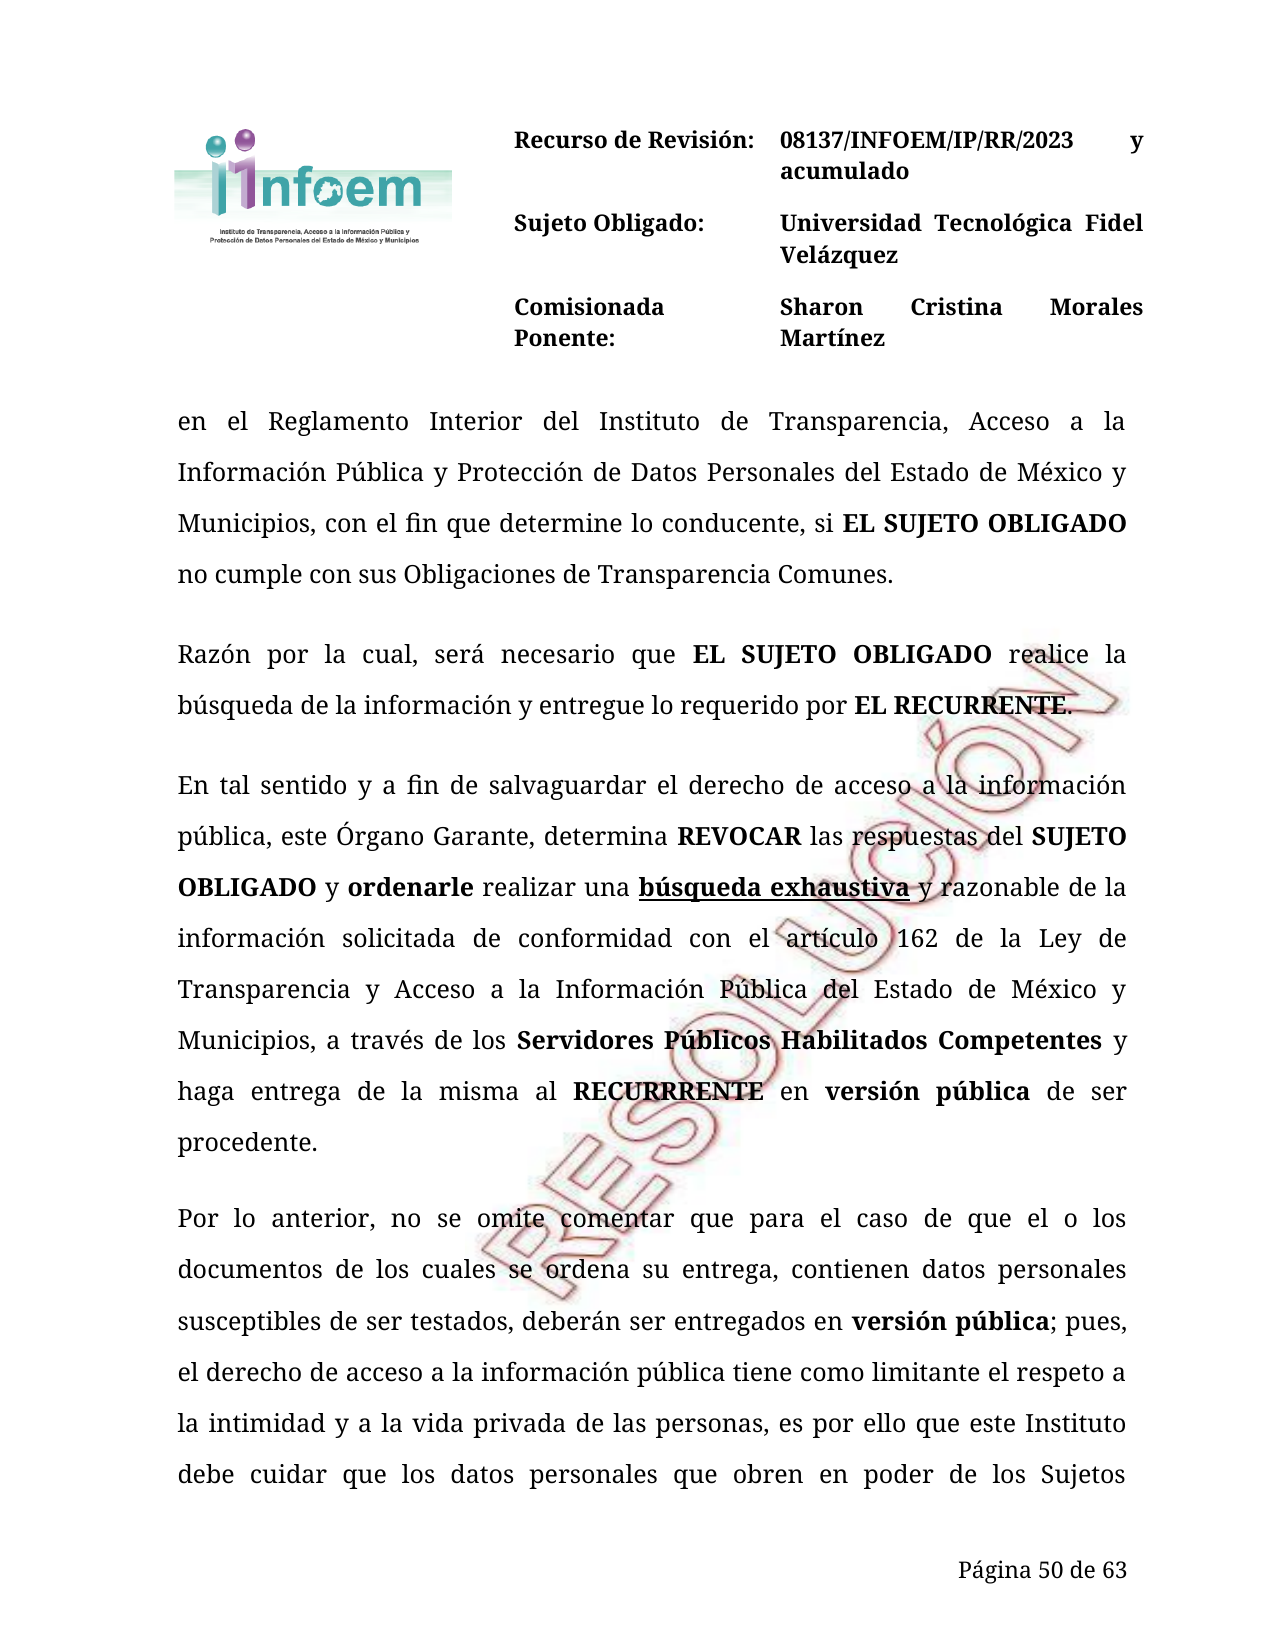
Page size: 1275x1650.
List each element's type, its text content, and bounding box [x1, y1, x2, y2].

picture [174, 123, 452, 264]
list Razón por la cual, será necesario que EL SUJETO OBLIGADO realice la búsqueda de la información y entregue lo requerido por EL RECURRENTE. [177, 637, 1127, 722]
text En tal sentido y a fin de salvaguardar el derecho de acceso a la información pública, este Órgano Garante, determina REVOCAR las respuestas del SUJETO OBLIGADO y ordenarle realizar una búsqueda exhaustiva y razonable de la información solicitada de conformidad con el artículo 162 de la Ley de Transparencia y Acceso a la Información Pública del Estado de México y Municipios, a través de los Servidores Públicos Habilitados Competentes y haga entrega de la misma al RECURRRENTE en versión pública de ser procedente. [177, 768, 1127, 1159]
picture [464, 170, 1275, 1650]
